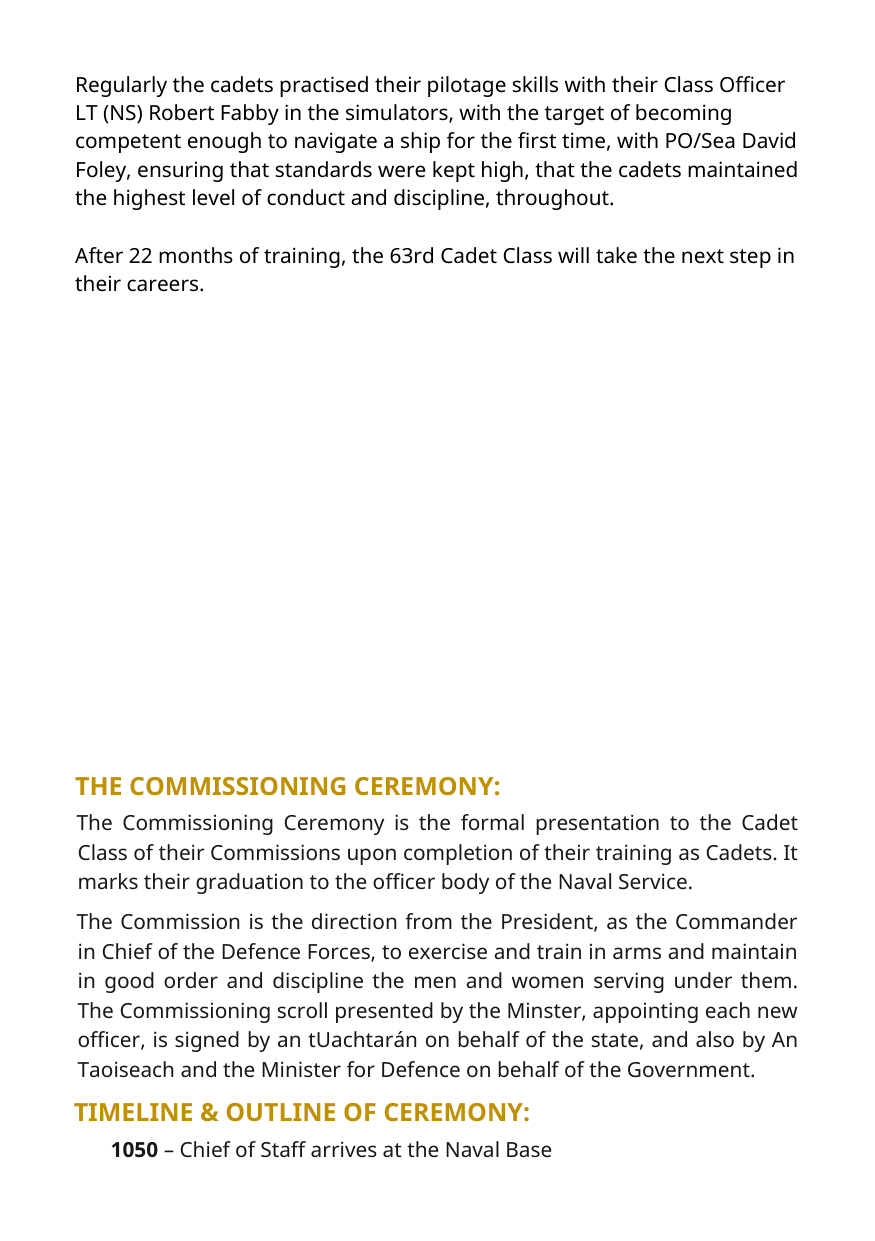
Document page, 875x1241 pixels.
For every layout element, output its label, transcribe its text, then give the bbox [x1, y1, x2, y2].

text The Commissioning Ceremony is the formal presentation to the Cadet Class of their Commissions upon completion of their training as Cadets. It marks their graduation to the officer body of the Naval Service. [76, 808, 799, 896]
text TIMELINE & OUTLINE OF CEREMONY: [73, 1095, 799, 1129]
text The Commission is the direction from the President, as the Commander in Chief of the Defence Forces, to exercise and train in arms and maintain in good order and discipline the men and women serving under them. The Commissioning scroll presented by the Minster, appointing each new officer, is signed by an tUachtarán on behalf of the state, and also by An Taoiseach and the Minister for Defence on behalf of the Government. [76, 907, 799, 1083]
text After 22 months of training, the 63rd Cadet Class will take the next step in their careers. [75, 241, 799, 298]
text THE COMMISSIONING CEREMONY: [75, 768, 799, 802]
text Regularly the cadets practised their pilotage skills with their Class Officer LT (NS) Robert Fabby in the simulators, with the target of becoming competent enough to navigate a ship for the first time, with PO/Sea David Foley, ensuring that standards were kept high, that the cadets maintained the highest level of conduct and discipline, throughout. [75, 70, 799, 212]
text 1050 – Chief of Staff arrives at the Naval Base [110, 1135, 799, 1163]
